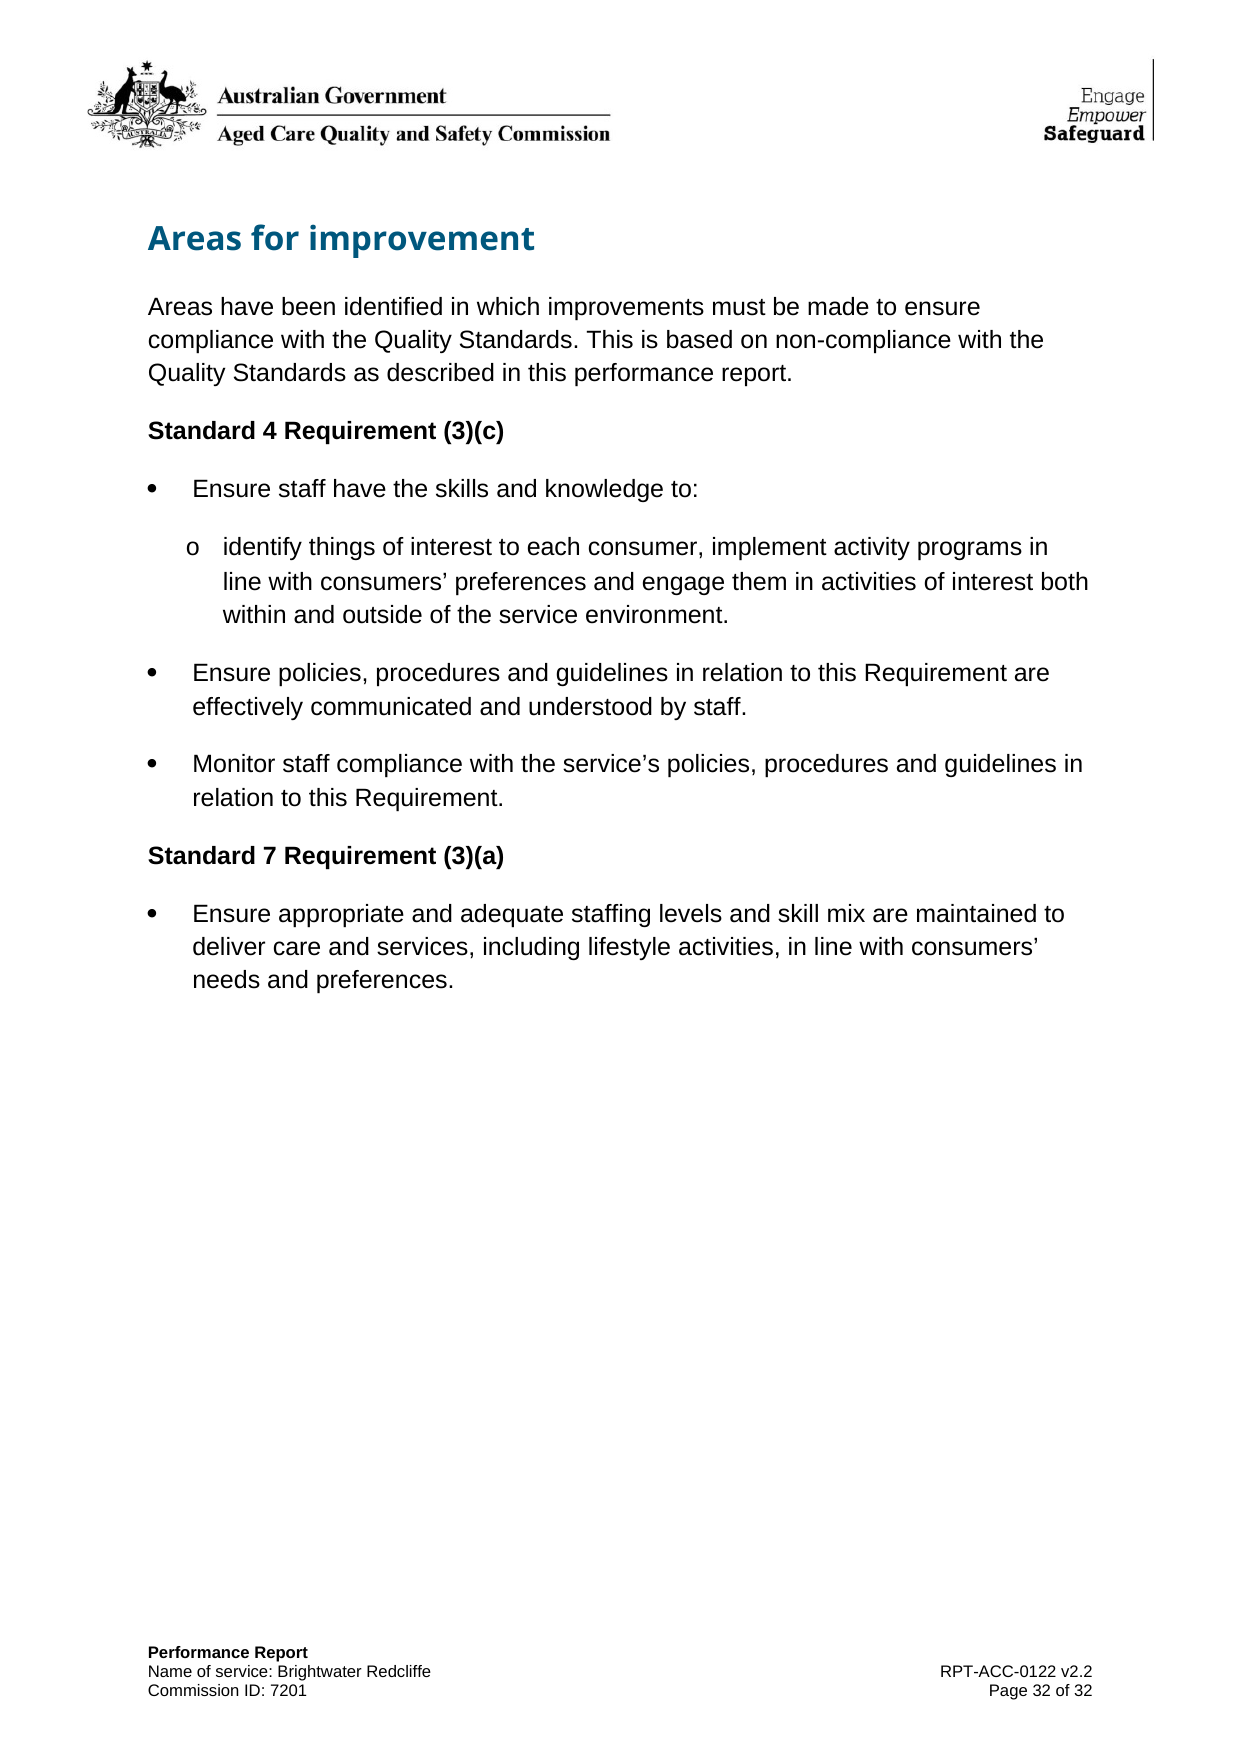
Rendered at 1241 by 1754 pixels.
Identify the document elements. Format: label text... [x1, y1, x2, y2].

list Ensure staff have the skills and knowledge to: [148, 474, 1092, 503]
list Ensure appropriate and adequate staffing levels and skill mix are maintained to deliver care and services, including lifestyle activities, in line with consumers’ needs and preferences. [148, 899, 1092, 993]
text Areas have been identified in which improvements must be made to ensure compliance with the Quality Standards. This is based on non-compliance with the Quality Standards as described in this performance report. [148, 292, 1092, 387]
subtitle Areas for improvement [148, 215, 1092, 260]
text Standard 7 Requirement (3)(a) [148, 841, 1092, 869]
text Standard 4 Requirement (3)(c) [148, 416, 1092, 445]
picture [1, 0, 1241, 169]
list Monitor staff compliance with the service’s policies, procedures and guidelines in relation to this Requirement. [148, 749, 1092, 811]
list identify things of interest to each consumer, implement activity programs in line with consumers’ preferences and engage them in activities of interest both within and outside of the service environment. [185, 532, 1092, 629]
list Ensure policies, procedures and guidelines in relation to this Requirement are effectively communicated and understood by staff. [148, 658, 1092, 720]
